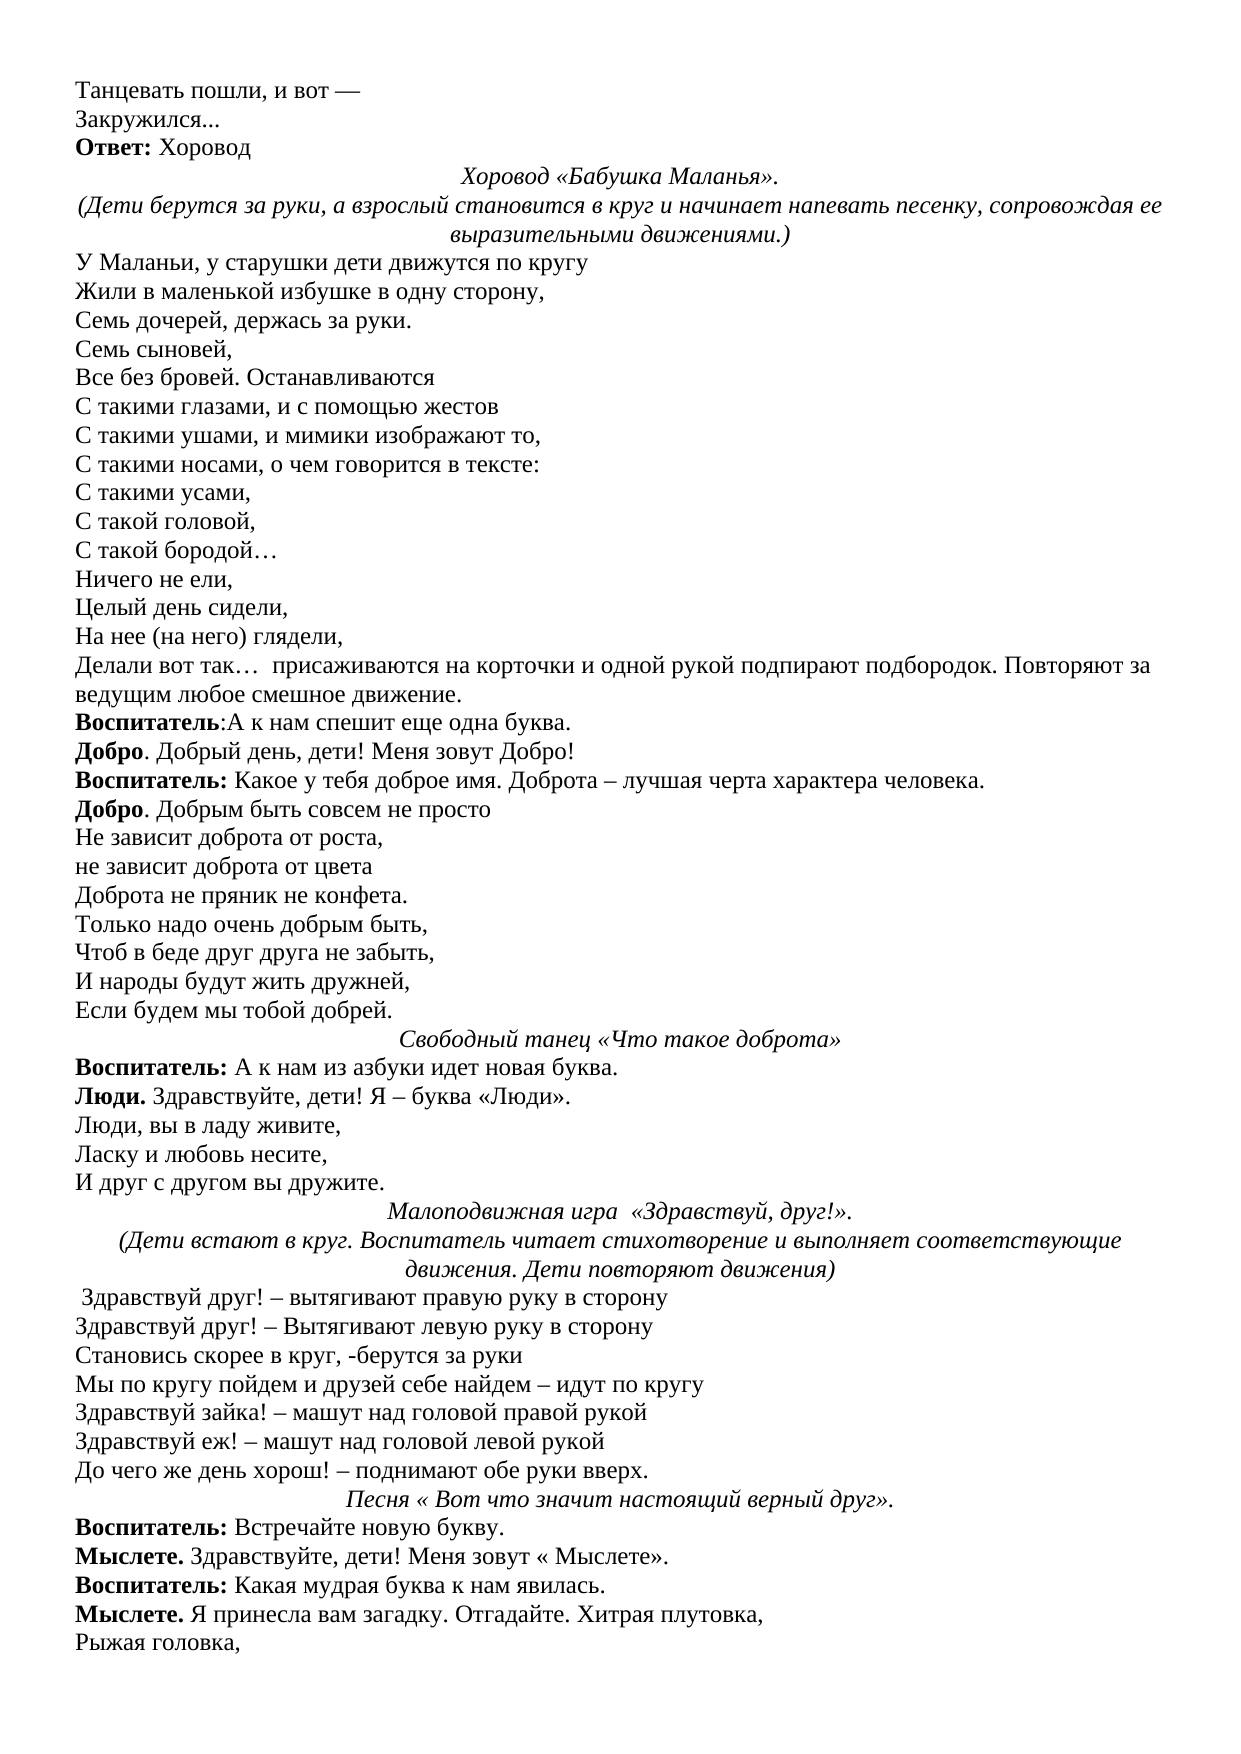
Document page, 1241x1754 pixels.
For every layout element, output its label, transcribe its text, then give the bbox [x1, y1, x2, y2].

text С такой бородой… [75, 535, 1165, 564]
text Люди, вы в ладу живите, [75, 1110, 1165, 1139]
text Семь дочерей, держась за руки. [75, 305, 1165, 334]
text Целый день сидели, [75, 592, 1165, 621]
text Мыслете. Здравствуйте, дети! Меня зовут « Мыслете». [75, 1541, 1165, 1570]
text Добро. Добрым быть совсем не просто [75, 794, 1165, 822]
text Воспитатель: Какая мудрая буква к нам явилась. [75, 1570, 1165, 1599]
text Воспитатель: Встречайте новую букву. [75, 1512, 1165, 1541]
text (Дети берутся за руки, а взрослый становится в круг и начинает напевать песенку, сопровождая ее выразительными движениями.) [75, 190, 1165, 247]
text Жили в маленькой избушке в одну сторону, [75, 276, 1165, 305]
text Добро. Добрый день, дети! Меня зовут Добро! [75, 736, 1165, 765]
text Ничего не ели, [75, 564, 1165, 592]
text Здравствуй зайка! – машут над головой правой рукой [75, 1397, 1165, 1426]
text Свободный танец «Что такое доброта» [75, 1024, 1165, 1052]
text Если будем мы тобой добрей. [75, 995, 1165, 1024]
text На нее (на него) глядели, [75, 621, 1165, 650]
text Семь сыновей, [75, 334, 1165, 362]
text Только надо очень добрым быть, [75, 909, 1165, 937]
text До чего же день хорош! – поднимают обе руки вверх. [75, 1455, 1165, 1484]
text С такими усами, [75, 477, 1165, 506]
text (Дети встают в круг. Воспитатель читает стихотворение и выполняет соответствующие движения. Дети повторяют движения) [75, 1225, 1165, 1282]
text Мыслете. Я принесла вам загадку. Отгадайте. Хитрая плутовка, [75, 1599, 1165, 1627]
text И друг с другом вы дружите. [75, 1167, 1165, 1196]
text не зависит доброта от цвета [75, 851, 1165, 880]
text Здравствуй друг! – Вытягивают левую руку в сторону [75, 1311, 1165, 1340]
text Танцевать пошли, и вот — [75, 75, 1165, 104]
text Люди. Здравствуйте, дети! Я – буква «Люди». [75, 1081, 1165, 1110]
text Воспитатель: А к нам из азбуки идет новая буква. [75, 1052, 1165, 1081]
text Здравствуй еж! – машут над головой левой рукой [75, 1426, 1165, 1455]
text Воспитатель:А к нам спешит еще одна буква. [75, 707, 1165, 736]
text С такой головой, [75, 506, 1165, 535]
text Делали вот так… присаживаются на корточки и одной рукой подпирают подбородок. Повторяют за ведущим любое смешное движение. [75, 650, 1165, 707]
text С такими глазами, и с помощью жестов [75, 391, 1165, 420]
text Становись скорее в круг, -берутся за руки [75, 1340, 1165, 1369]
text И народы будут жить дружней, [75, 966, 1165, 995]
text Песня « Вот что значит настоящий верный друг». [75, 1484, 1165, 1512]
text Мы по кругу пойдем и друзей себе найдем – идут по кругу [75, 1369, 1165, 1397]
text Все без бровей. Останавливаются [75, 362, 1165, 391]
text Здравствуй друг! – вытягивают правую руку в сторону [75, 1282, 1165, 1311]
text Ласку и любовь несите, [75, 1139, 1165, 1167]
text Малоподвижная игра «Здравствуй, друг!». [75, 1196, 1165, 1225]
text Хоровод «Бабушка Маланья». [75, 161, 1165, 190]
text Закружился... [75, 104, 1165, 132]
text Чтоб в беде друг друга не забыть, [75, 937, 1165, 966]
text Рыжая головка, [75, 1627, 1165, 1656]
text Доброта не пряник не конфета. [75, 880, 1165, 909]
text Ответ: Хоровод [75, 132, 1165, 161]
text У Маланьи, у старушки дети движутся по кругу [75, 247, 1165, 276]
text Воспитатель: Какое у тебя доброе имя. Доброта – лучшая черта характера человека. [75, 765, 1165, 794]
text Не зависит доброта от роста, [75, 822, 1165, 851]
text С такими ушами, и мимики изображают то, [75, 420, 1165, 449]
text С такими носами, о чем говорится в тексте: [75, 449, 1165, 477]
